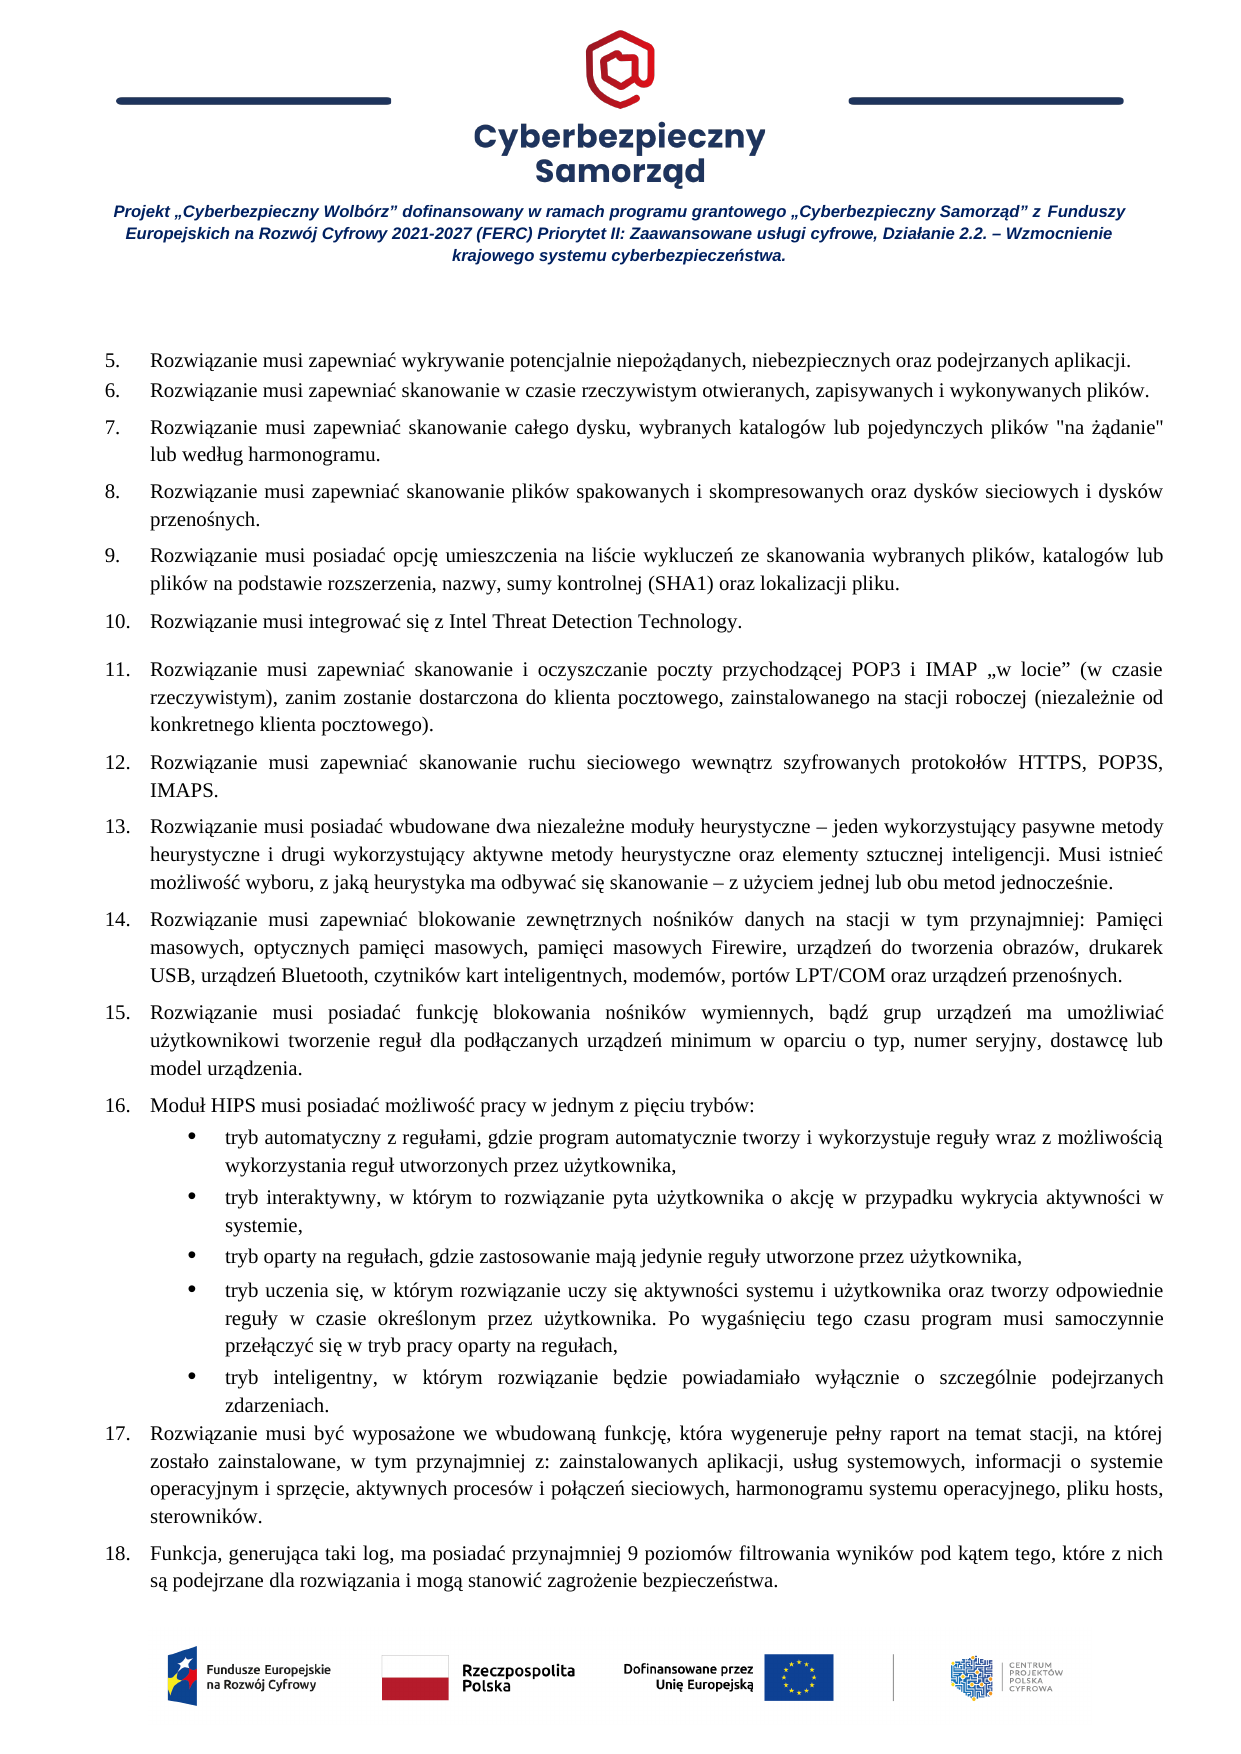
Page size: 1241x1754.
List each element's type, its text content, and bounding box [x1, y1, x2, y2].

list Rozwiązanie musi integrować się z Intel Threat Detection Technology. [104, 609, 1165, 633]
list Funkcja, generująca taki log, ma posiadać przynajmniej 9 poziomów filtrowania wyników pod kątem tego, które z nich są podejrzane dla rozwiązania i mogą stanowić zagrożenie bezpieczeństwa. [104, 1540, 1165, 1592]
list Rozwiązanie musi zapewniać wykrywanie potencjalnie niepożądanych, niebezpiecznych oraz podejrzanych aplikacji. [104, 347, 1165, 372]
list Rozwiązanie musi zapewniać skanowanie całego dysku, wybranych katalogów lub pojedynczych plików "na żądanie" lub według harmonogramu. [104, 415, 1165, 466]
list tryb inteligentny, w którym rozwiązanie będzie powiadamiało wyłącznie o szczególnie podejrzanych zdarzeniach. [187, 1361, 1165, 1417]
picture [116, 97, 392, 105]
list Rozwiązanie musi zapewniać skanowanie w czasie rzeczywistym otwieranych, zapisywanych i wykonywanych plików. [104, 378, 1165, 402]
list tryb uczenia się, w którym rozwiązanie uczy się aktywności systemu i użytkownika oraz tworzy odpowiednie reguły w czasie określonym przez użytkownika. Po wygaśnięciu tego czasu program musi samoczynnie przełączyć się w tryb pracy oparty na regułach, [187, 1273, 1165, 1357]
list tryb automatyczny z regułami, gdzie program automatycznie tworzy i wykorzystuje reguły wraz z możliwością wykorzystania reguł utworzonych przez użytkownika, [187, 1121, 1165, 1177]
picture [848, 97, 1124, 105]
list Rozwiązanie musi być wyposażone we wbudowaną funkcję, która wygeneruje pełny raport na temat stacji, na której zostało zainstalowane, w tym przynajmniej z: zainstalowanych aplikacji, usług systemowych, informacji o systemie operacyjnym i sprzęcie, aktywnych procesów i połączeń sieciowych, harmonogramu systemu operacyjnego, pliku hosts, sterowników. [104, 1421, 1165, 1528]
list Rozwiązanie musi zapewniać skanowanie i oczyszczanie poczty przychodzącej POP3 i IMAP „w locie” (w czasie rzeczywistym), zanim zostanie dostarczona do klienta pocztowego, zainstalowanego na stacji roboczej (niezależnie od konkretnego klienta pocztowego). [104, 657, 1165, 736]
list Rozwiązanie musi posiadać funkcję blokowania nośników wymiennych, bądź grup urządzeń ma umożliwiać użytkownikowi tworzenie reguł dla podłączanych urządzeń minimum w oparciu o typ, numer seryjny, dostawcę lub model urządzenia. [104, 1000, 1165, 1079]
list Rozwiązanie musi posiadać wbudowane dwa niezależne moduły heurystyczne – jeden wykorzystujący pasywne metody heurystyczne i drugi wykorzystujący aktywne metody heurystyczne oraz elementy sztucznej inteligencji. Musi istnieć możliwość wyboru, z jaką heurystyka ma odbywać się skanowanie – z użyciem jednej lub obu metod jednocześnie. [104, 814, 1165, 894]
picture [148, 1627, 1092, 1725]
list Moduł HIPS musi posiadać możliwość pracy w jednym z pięciu trybów: [104, 1093, 1165, 1117]
list Rozwiązanie musi zapewniać blokowanie zewnętrznych nośników danych na stacji w tym przynajmniej: Pamięci masowych, optycznych pamięci masowych, pamięci masowych Firewire, urządzeń do tworzenia obrazów, drukarek USB, urządzeń Bluetooth, czytników kart inteligentnych, modemów, portów LPT/COM oraz urządzeń przenośnych. [104, 907, 1165, 987]
list Rozwiązanie musi zapewniać skanowanie plików spakowanych i skompresowanych oraz dysków sieciowych i dysków przenośnych. [104, 479, 1165, 531]
list tryb oparty na regułach, gdzie zastosowanie mają jedynie reguły utworzone przez użytkownika, [187, 1241, 1165, 1269]
picture [474, 30, 766, 189]
list tryb interaktywny, w którym to rozwiązanie pyta użytkownika o akcję w przypadku wykrycia aktywności w systemie, [187, 1181, 1165, 1237]
list Rozwiązanie musi posiadać opcję umieszczenia na liście wykluczeń ze skanowania wybranych plików, katalogów lub plików na podstawie rozszerzenia, nazwy, sumy kontrolnej (SHA1) oraz lokalizacji pliku. [104, 543, 1165, 595]
list Rozwiązanie musi zapewniać skanowanie ruchu sieciowego wewnątrz szyfrowanych protokołów HTTPS, POP3S, IMAPS. [104, 750, 1165, 802]
